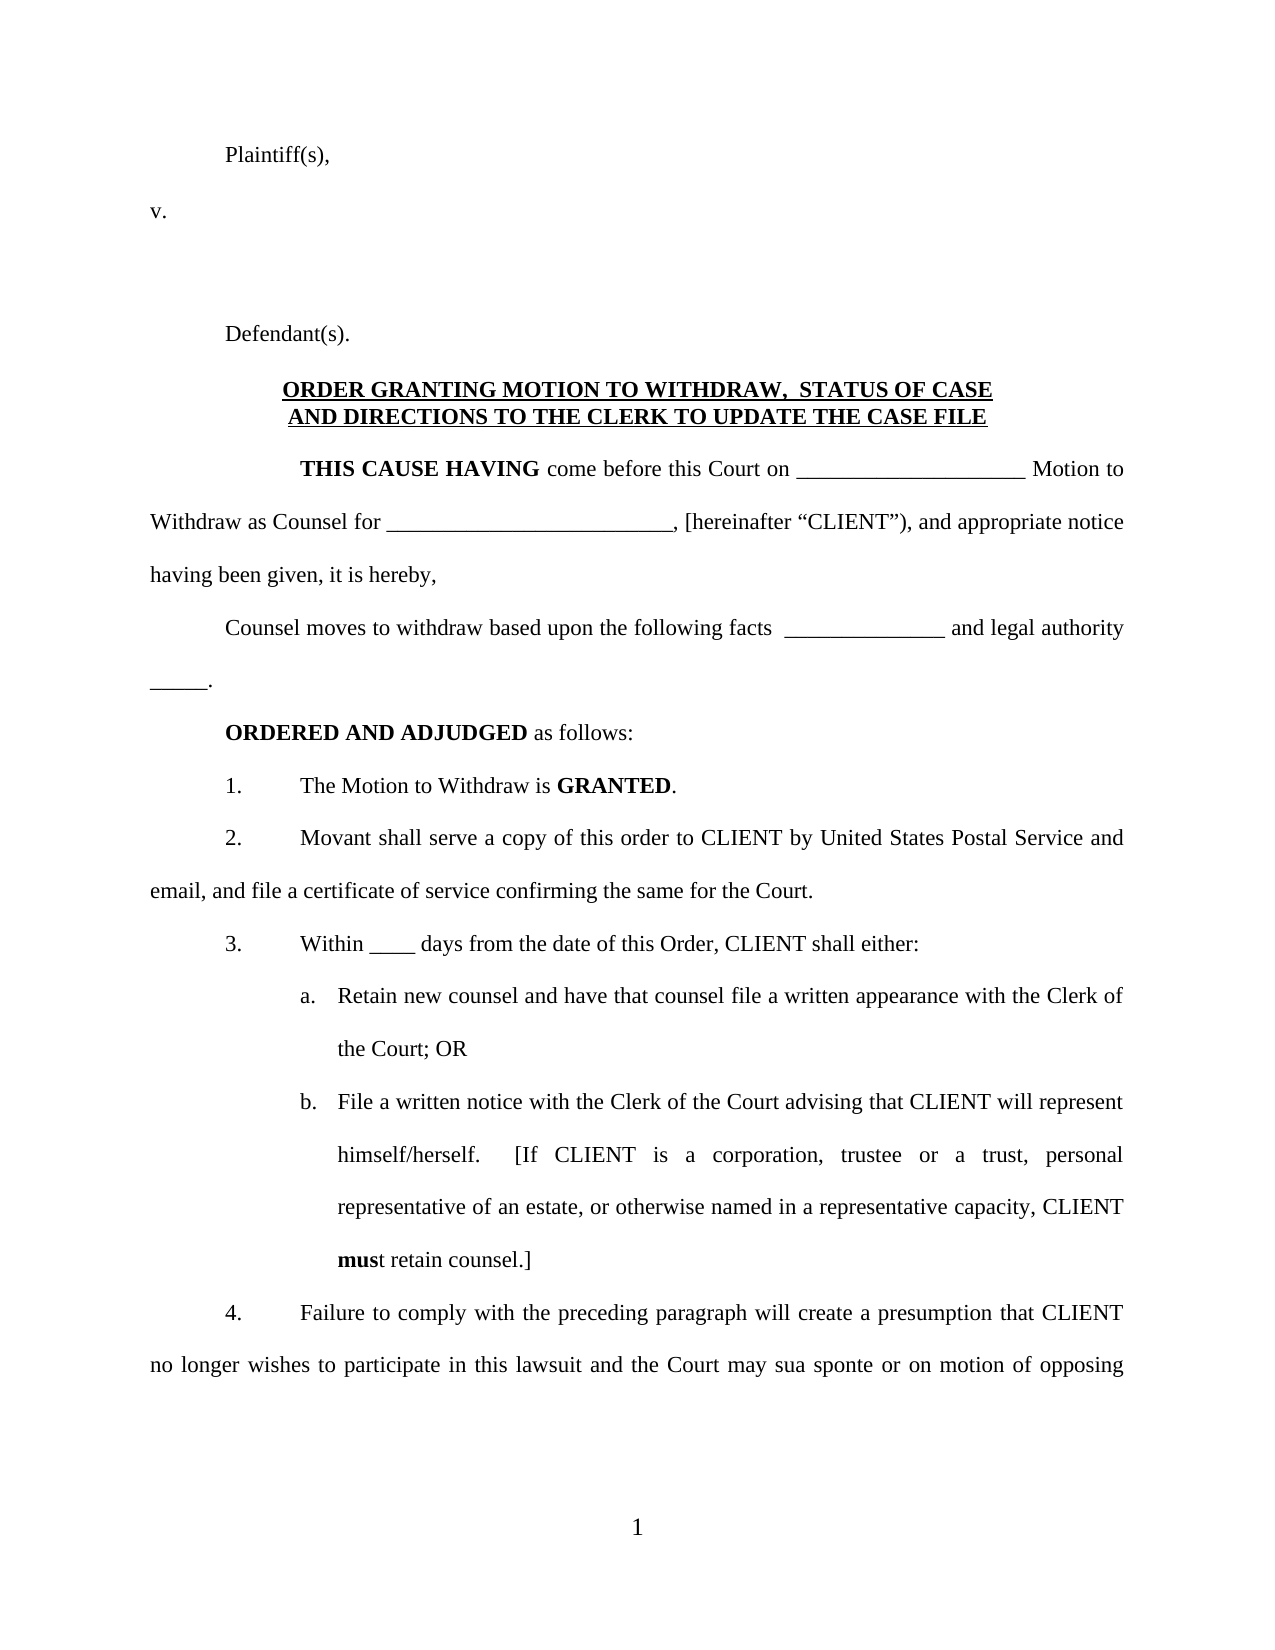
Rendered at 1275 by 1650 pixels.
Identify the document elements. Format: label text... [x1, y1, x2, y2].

text THIS CAUSE HAVING come before this Court on ____________________ Motion to Withdraw as Counsel for _________________________, [hereinafter “CLIENT”), and appropriate notice having been given, it is hereby, [150, 456, 1125, 587]
text v. [150, 197, 1125, 224]
list Retain new counsel and have that counsel file a written appearance with the Clerk of the Court; OR [300, 983, 1125, 1062]
text Defendant(s). [150, 319, 1125, 346]
list The Motion to Withdraw is GRANTED. [150, 772, 1125, 798]
text Counsel moves to withdraw based upon the following facts ______________ and legal authority _____. [150, 614, 1125, 693]
text ORDERED AND ADJUDGED as follows: [150, 719, 1125, 745]
list Movant shall serve a copy of this order to CLIENT by United States Postal Service and email, and file a certificate of service confirming the same for the Court. [150, 824, 1125, 903]
text ORDER GRANTING MOTION TO WITHDRAW, STATUS OF CASE [150, 376, 1125, 403]
list File a written notice with the Clerk of the Court advising that CLIENT will represent himself/herself. [If CLIENT is a corporation, trustee or a trust, personal representative of an estate, or otherwise named in a representative capacity, CLIENT must retain counsel.] [300, 1088, 1125, 1272]
text Plaintiff(s), [150, 141, 1125, 167]
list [150, 1299, 1125, 1378]
text AND DIRECTIONS TO THE CLERK TO UPDATE THE CASE FILE [150, 403, 1125, 429]
list Within ____ days from the date of this Order, CLIENT shall either: [150, 930, 1125, 956]
